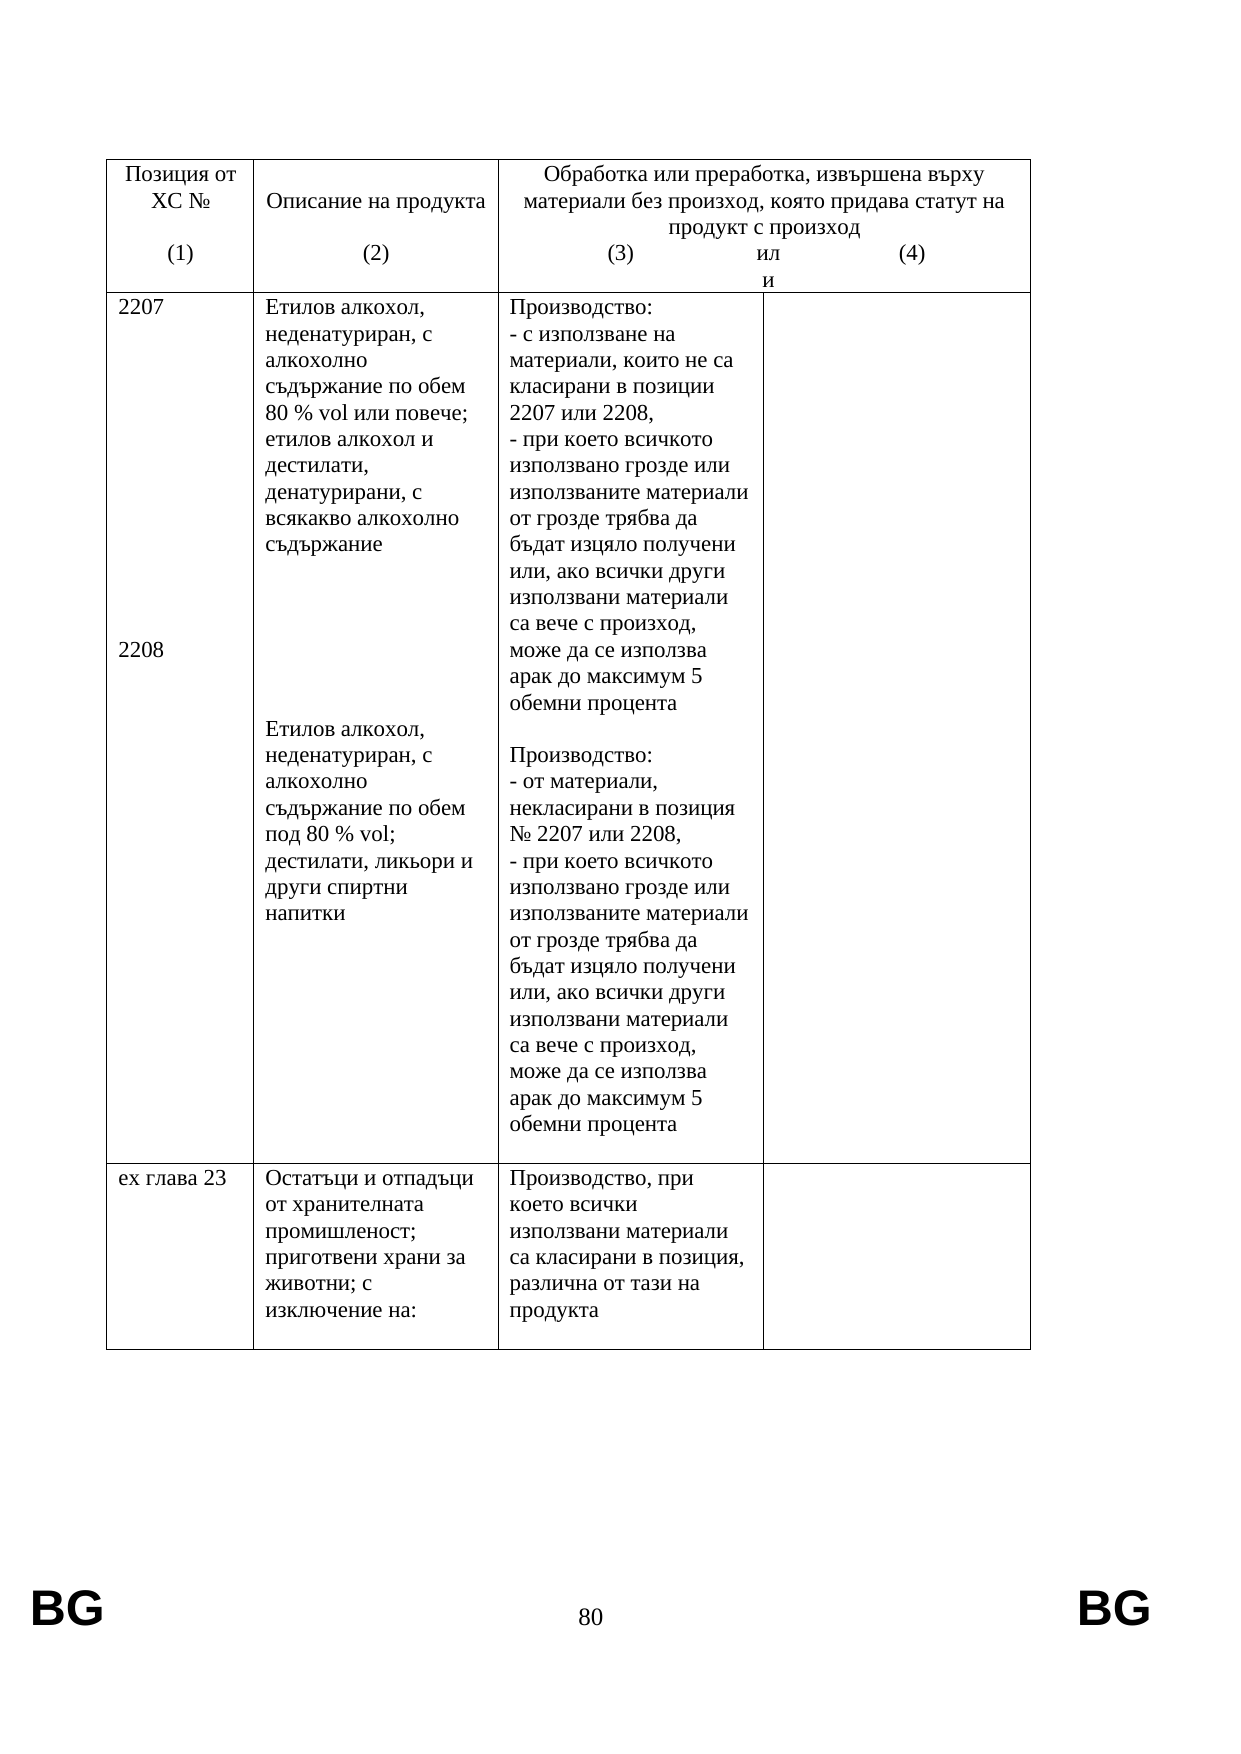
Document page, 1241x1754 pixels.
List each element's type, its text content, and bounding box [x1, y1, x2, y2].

table_header Позиция от ХС № [107, 160, 253, 239]
table_cell ех глава 23 [107, 1164, 253, 1348]
table_header Описание на продукта [254, 160, 498, 239]
table_cell (1) [107, 240, 253, 292]
table_cell Производство, при което всички използвани материали са класирани в позиция, различна от тази на продукта [499, 1164, 763, 1348]
table_cell Остатъци и отпадъци от хранителната промишленост; приготвени храни за животни; с изключение на: [254, 1164, 498, 1348]
table_cell (4) [793, 240, 1030, 292]
table_cell [764, 293, 1030, 1163]
table_header Обработка или преработка, извършена върху материали без произход, която придава статут на продукт с произход [499, 160, 1030, 239]
table_cell (3) [499, 240, 743, 292]
table_cell Етилов алкохол, неденатуриран, с алкохолно съдържание по обем 80 % vol или повече; етилов алкохол и дестилати, денатурирани, с всякакво алкохолно съдържание Етилов алкохол, неденатуриран, с алкохолно съдържание по обем под 80 % vol; дестилати, ликьори и други спиртни напитки [254, 293, 498, 1163]
table_cell или [743, 240, 793, 292]
table_cell 2207 2208 [107, 293, 253, 1163]
table_cell [764, 1164, 1030, 1348]
table_cell Производство: - с използване на материали, които не са класирани в позиции 2207 или 2208, - при което всичкото използвано грозде или използваните материали от грозде трябва да бъдат изцяло получени или, ако всички други използвани материали са вече с произход, може да се използва арак до максимум 5 обемни процента Производство: - от материали, некласирани в позиция № 2207 или 2208, - при което всичкото използвано грозде или използваните материали от грозде трябва да бъдат изцяло получени или, ако всички други използвани материали са вече с произход, може да се използва арак до максимум 5 обемни процента [499, 293, 763, 1163]
table_cell (2) [254, 240, 498, 292]
